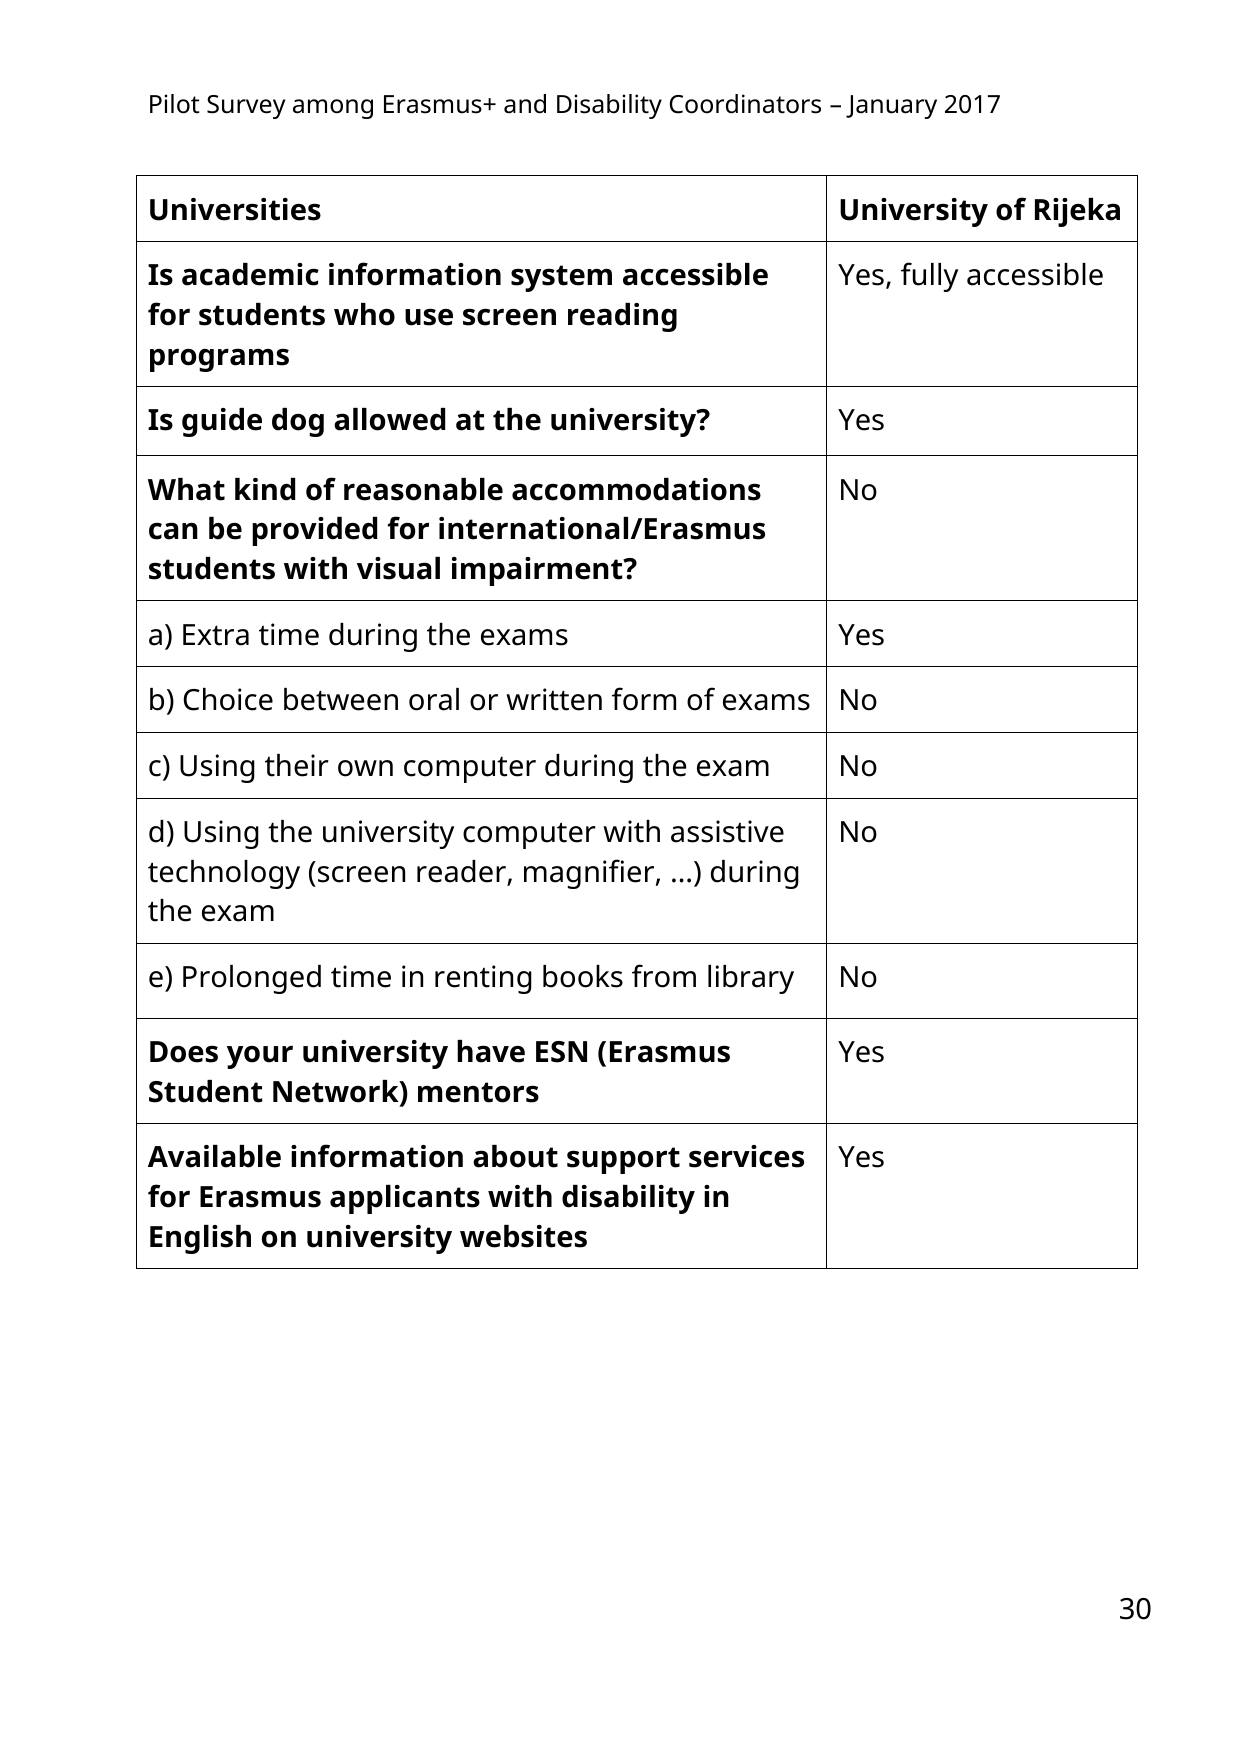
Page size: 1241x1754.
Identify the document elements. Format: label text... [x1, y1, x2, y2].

table_cell Does your university have ESN (Erasmus Student Network) mentors [137, 1019, 826, 1123]
table_cell No [827, 733, 1137, 798]
table_cell a) Extra time during the exams [137, 601, 826, 666]
table_cell No [827, 667, 1137, 732]
table_cell b) Choice between oral or written form of exams [137, 667, 826, 732]
table_cell c) Using their own computer during the exam [137, 733, 826, 798]
table_cell No [827, 944, 1137, 1018]
table_cell d) Using the university computer with assistive technology (screen reader, magnifier, …) during the exam [137, 799, 826, 943]
table_cell Is academic information system accessible for students who use screen reading programs [137, 242, 826, 386]
table_header Universities [137, 176, 826, 241]
table_cell e) Prolonged time in renting books from library [137, 944, 826, 1018]
table_cell Yes [827, 1124, 1137, 1268]
table_header University of Rijeka [827, 176, 1137, 241]
table_cell What kind of reasonable accommodations can be provided for international/Erasmus students with visual impairment? [137, 456, 826, 600]
table_cell Yes [827, 601, 1137, 666]
table_cell Available information about support services for Erasmus applicants with disability in English on university websites [137, 1124, 826, 1268]
table_cell No [827, 799, 1137, 943]
table_cell Yes, fully accessible [827, 242, 1137, 386]
table_cell No [827, 456, 1137, 600]
table_cell Is guide dog allowed at the university? [137, 387, 826, 455]
table_cell Yes [827, 1019, 1137, 1123]
table_cell Yes [827, 387, 1137, 455]
